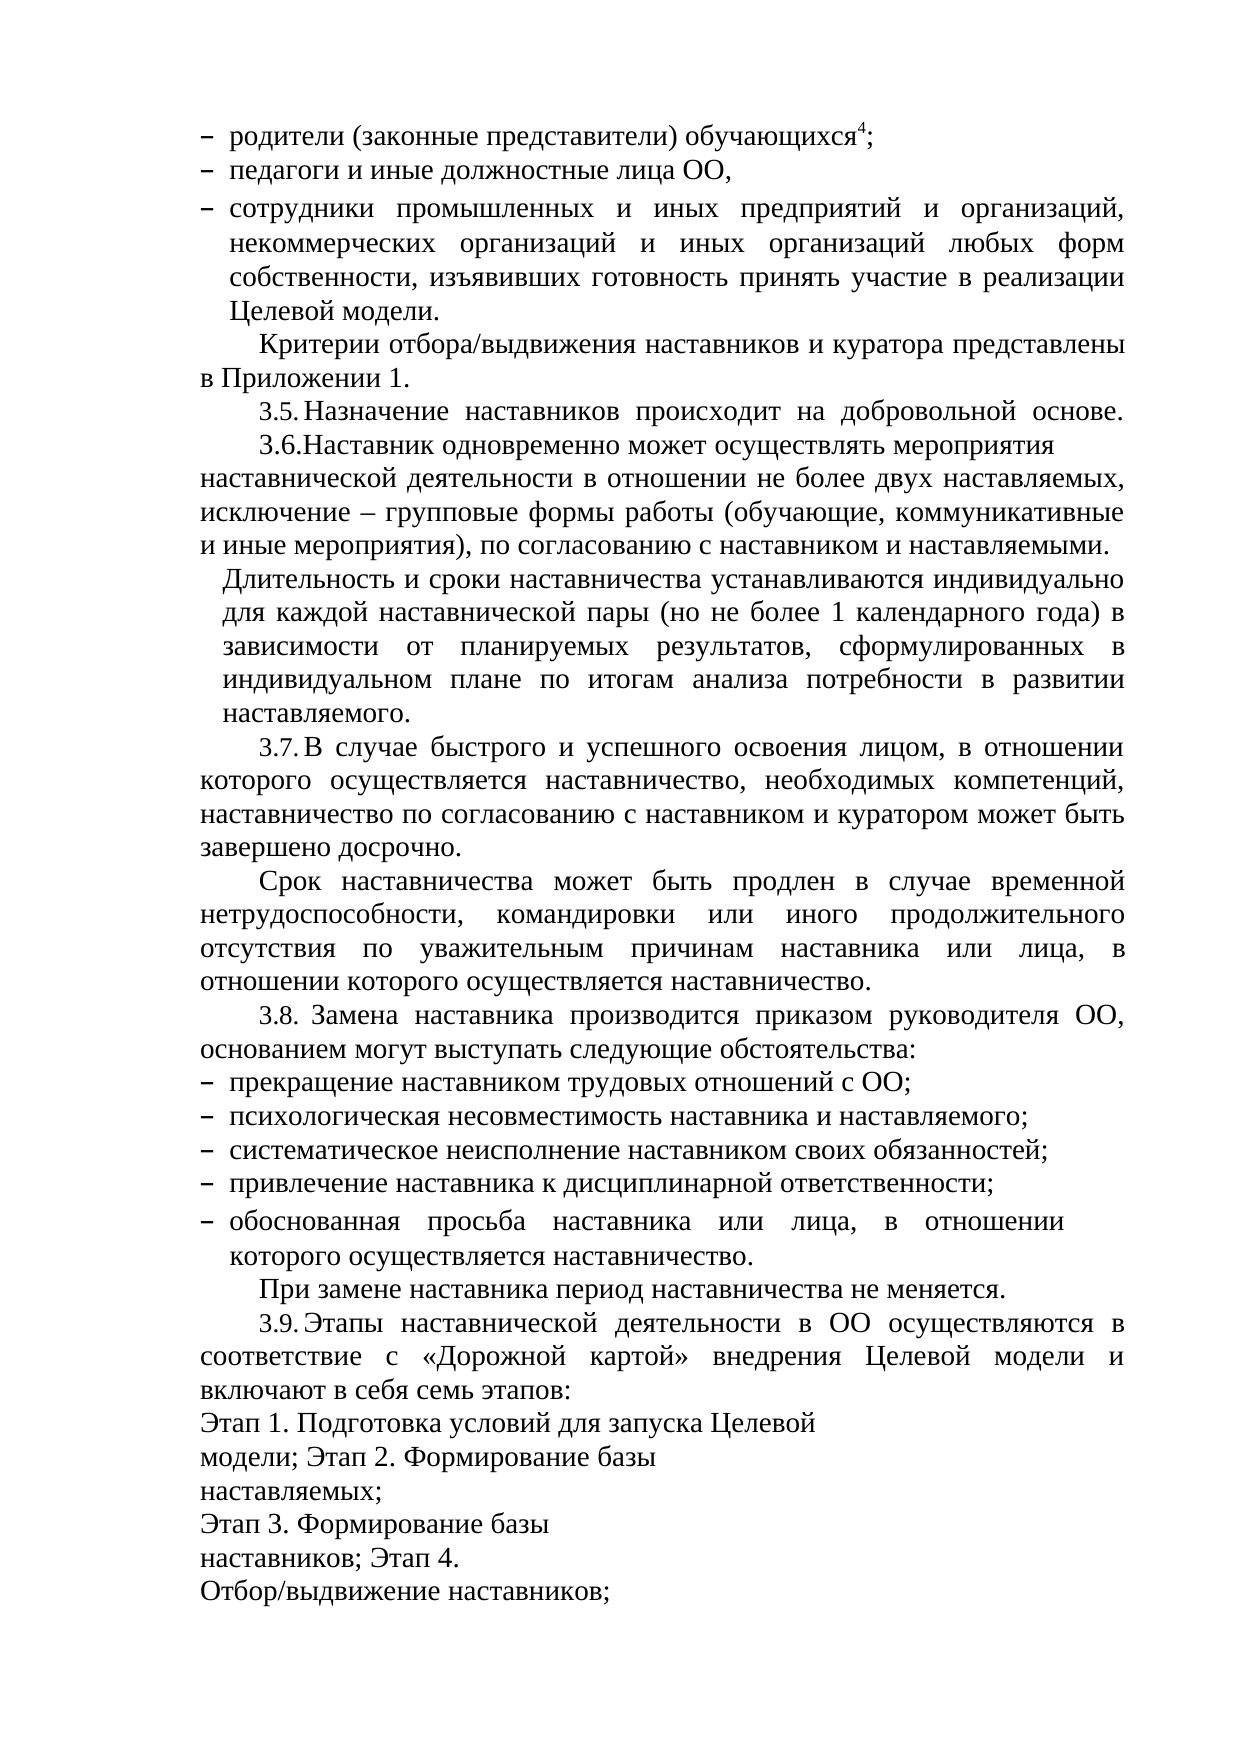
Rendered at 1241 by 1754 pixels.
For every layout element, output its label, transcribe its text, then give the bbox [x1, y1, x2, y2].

text Этап 3. Формирование базы наставников; Этап 4. Отбор/выдвижение наставников; [200, 1506, 643, 1607]
text Этап 1. Подготовка условий для запуска Целевой модели; Этап 2. Формирование базы наставляемых; [200, 1406, 846, 1506]
list сотрудники промышленных и иных предприятий и организаций, некоммерческих организаций и иных организаций любых форм собственности, изъявивших готовность принять участие в реализации Целевой модели. [199, 186, 1124, 326]
list В случае быстрого и успешного освоения лицом, в отношении которого осуществляется наставничество, необходимых компетенций, наставничество по согласованию с наставником и куратором может быть завершено досрочно. [200, 729, 1125, 863]
list Назначение наставников происходит на добровольной основе. 3.6.Наставник одновременно может осуществлять мероприятия [259, 393, 1124, 460]
list Длительность и сроки наставничества устанавливаются индивидуально для каждой наставнической пары (но не более 1 календарного года) в зависимости от планируемых результатов, сформулированных в индивидуальном плане по итогам анализа потребности в развитии наставляемого. [222, 561, 1125, 729]
text наставнической деятельности в отношении не более двух наставляемых, исключение – групповые формы работы (обучающие, коммуникативные и иные мероприятия), по согласованию с наставником и наставляемыми. [200, 460, 1125, 561]
list привлечение наставника к дисциплинарной ответственности; [199, 1166, 1152, 1200]
list Замена наставника производится приказом руководителя ОО, основанием могут выступать следующие обстоятельства: [200, 997, 1124, 1064]
list педагоги и иные должностные лица ОО, [199, 152, 1152, 186]
list Этапы наставнической деятельности в ОО осуществляются в соответствие с «Дорожной картой» внедрения Целевой модели и включают в себя семь этапов: [200, 1305, 1125, 1406]
list систематическое неисполнение наставником своих обязанностей; [199, 1132, 1152, 1166]
list обоснованная просьба наставника или лица, в отношении которого осуществляется наставничество. [199, 1200, 1125, 1272]
text Срок наставничества может быть продлен в случае временной нетрудоспособности, командировки или иного продолжительного отсутствия по уважительным причинам наставника или лица, в отношении которого осуществляется наставничество. [200, 863, 1125, 997]
list родители (законные представители) обучающихся4; [199, 118, 1152, 152]
list прекращение наставником трудовых отношений с ОО; [199, 1064, 1152, 1098]
text Критерии отбора/выдвижения наставников и куратора представлены в Приложении 1. [200, 326, 1125, 393]
text При замене наставника период наставничества не меняется. [259, 1272, 1152, 1305]
list психологическая несовместимость наставника и наставляемого; [199, 1098, 1152, 1132]
